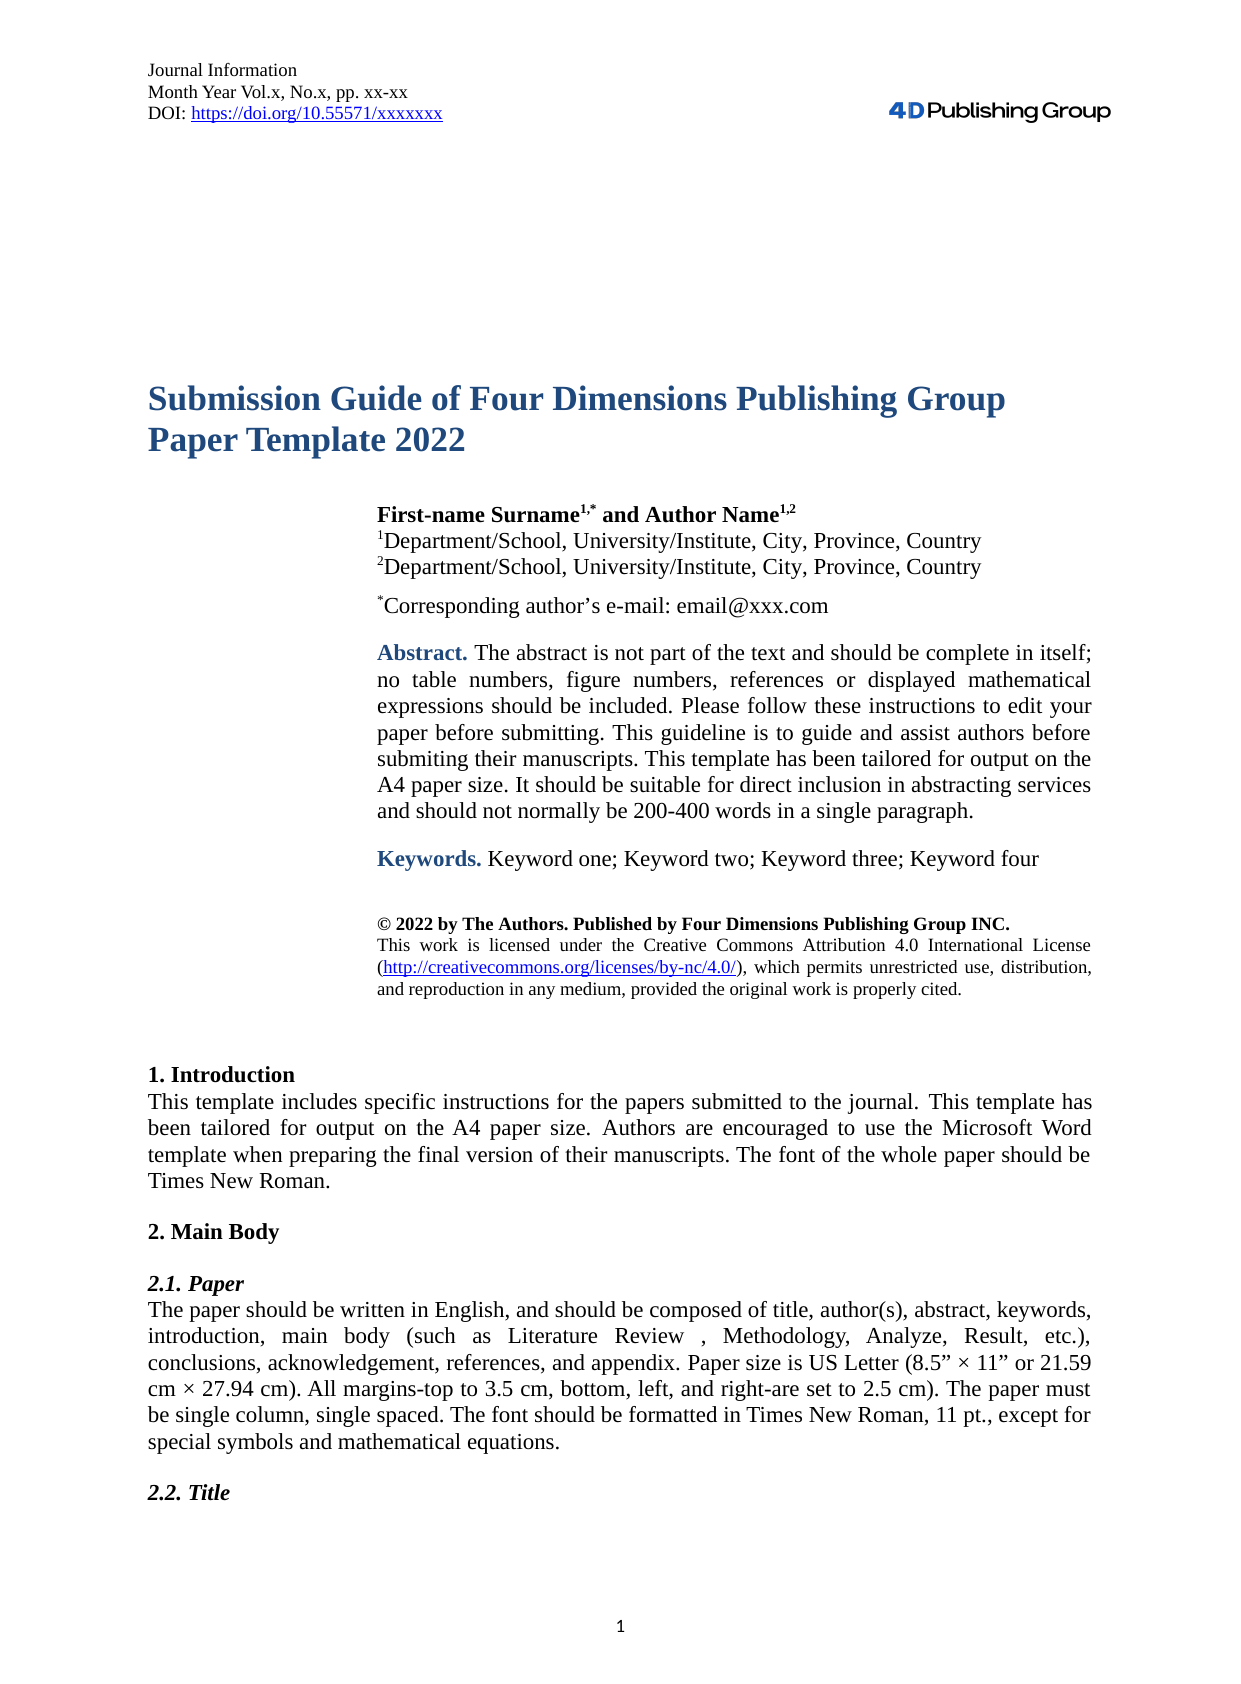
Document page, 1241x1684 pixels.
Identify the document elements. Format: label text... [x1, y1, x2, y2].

text 2.1. Paper [148, 1270, 1092, 1296]
text 2.2. Title [148, 1479, 1092, 1506]
picture [888, 80, 1116, 140]
text This work is licensed under the Creative Commons Attribution 4.0 International License (http://creativecommons.org/licenses/by-nc/4.0/), which permits unrestricted use, distribution, and reproduction in any medium, provided the original work is properly cited. [377, 934, 1092, 999]
text Keywords. Keyword one; Keyword two; Keyword three; Keyword four [377, 845, 1092, 871]
text The paper should be written in English, and should be composed of title, author(s), abstract, keywords, introduction, main body (such as Literature Review , Methodology, Analyze, Result, etc.), conclusions, acknowledgement, references, and appendix. Paper size is US Letter (8.5” × 11” or 21.59 cm × 27.94 cm). All margins-top to 3.5 cm, bottom, left, and right-are set to 2.5 cm). The paper must be single column, single spaced. The font should be formatted in Times New Roman, 11 pt., except for special symbols and mathematical equations. [148, 1296, 1092, 1454]
text 1Department/School, University/Institute, City, Province, Country [377, 527, 1092, 553]
text © 2022 by The Authors. Published by Four Dimensions Publishing Group INC. [377, 913, 1092, 934]
text 2Department/School, University/Institute, City, Province, Country [377, 553, 1092, 580]
text First-name Surname1,* and Author Name1,2 [377, 501, 1092, 527]
text *Corresponding author’s e-mail: email@xxx.com [377, 592, 1092, 619]
text 2. Main Body [148, 1218, 1092, 1245]
text This template includes specific instructions for the papers submitted to the journal. This template has been tailored for output on the A4 paper size. Authors are encouraged to use the Microsoft Word template when preparing the final version of their manuscripts. The font of the whole paper should be Times New Roman. [148, 1088, 1092, 1193]
title Submission Guide of Four Dimensions Publishing Group Paper Template 2022 [148, 377, 1092, 459]
text Abstract. The abstract is not part of the text and should be complete in itself; no table numbers, figure numbers, references or displayed mathematical expressions should be included. Please follow these instructions to edit your paper before submitting. This guideline is to guide and assist authors before submiting their manuscripts. This template has been tailored for output on the A4 paper size. It should be suitable for direct inclusion in abstracting services and should not normally be 200-400 words in a single paragraph. [377, 639, 1092, 824]
text 1. Introduction [148, 1062, 1092, 1088]
